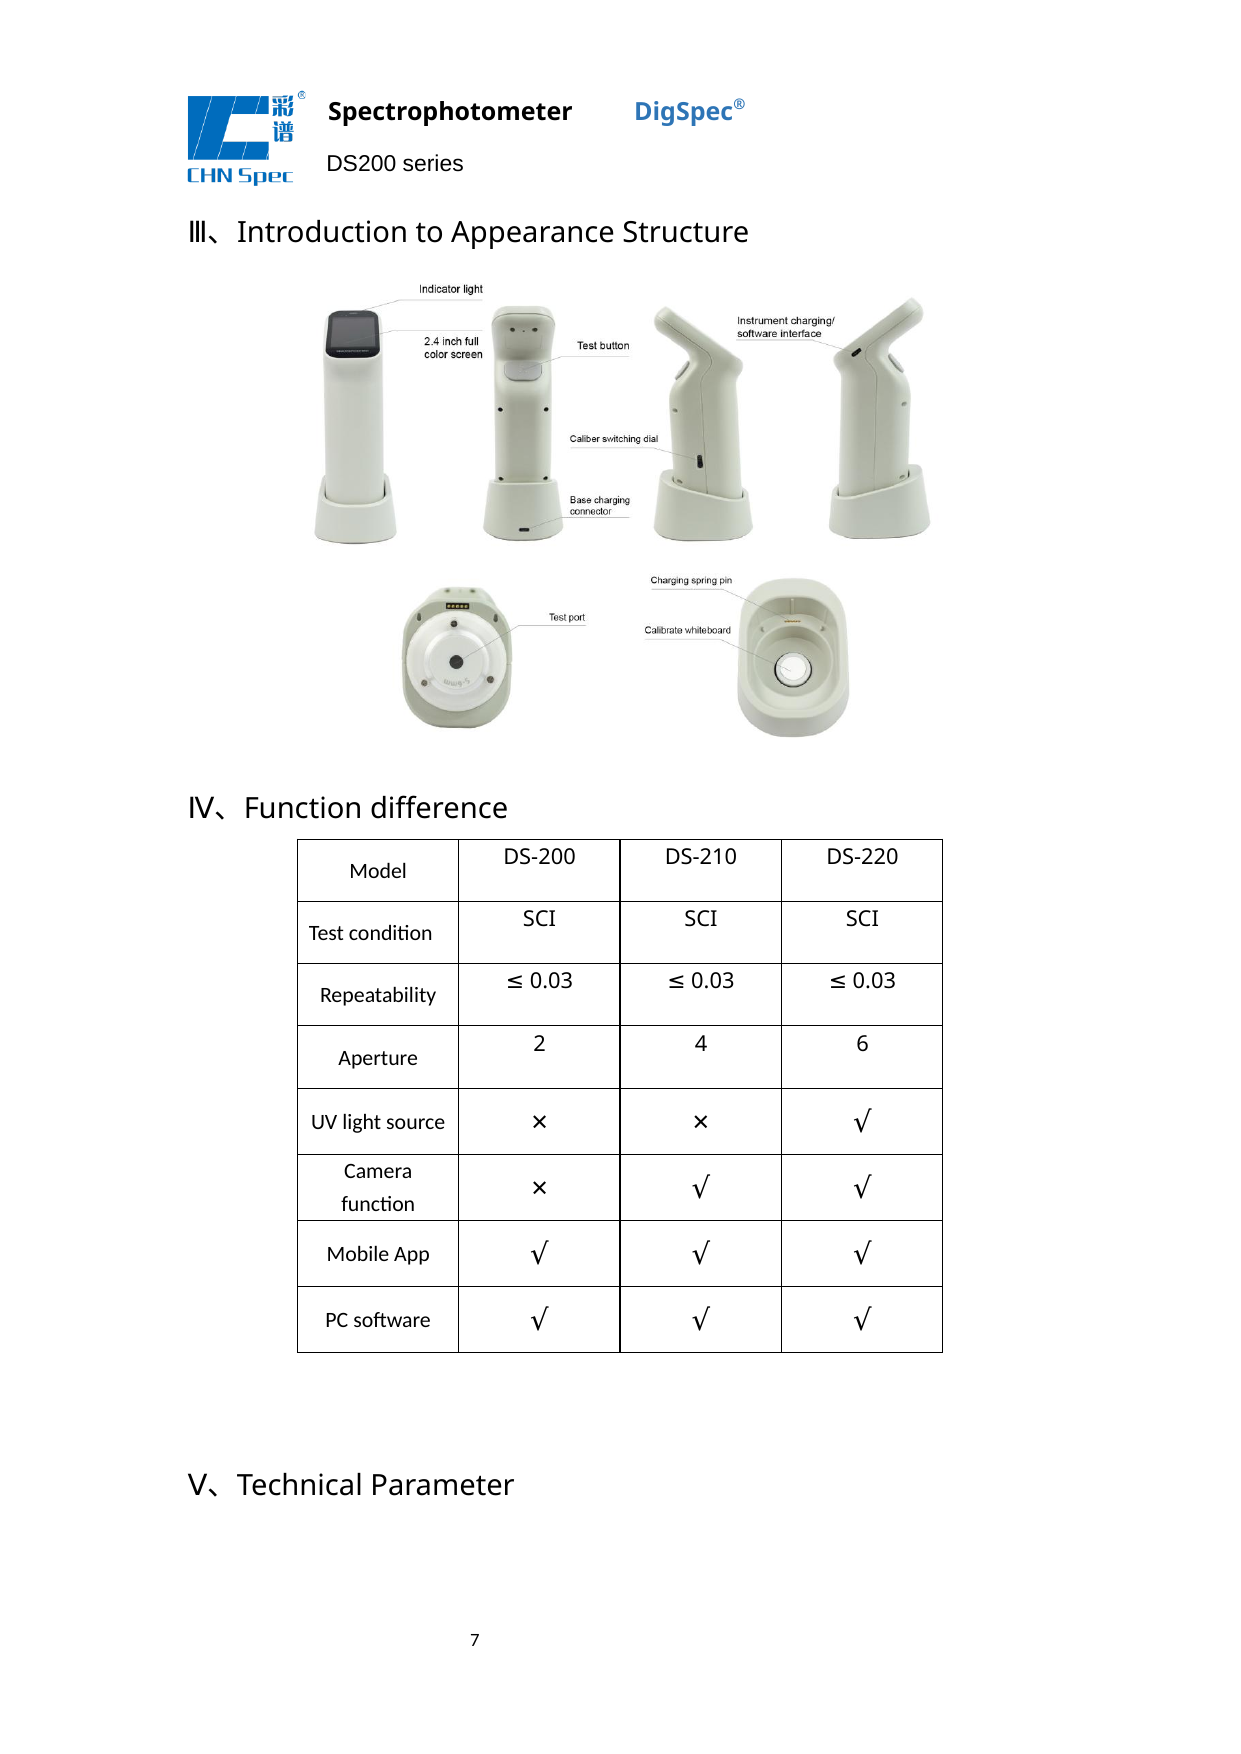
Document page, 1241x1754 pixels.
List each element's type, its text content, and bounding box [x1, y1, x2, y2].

table_cell SCI [782, 902, 942, 963]
table_cell Test condition [298, 902, 458, 963]
table_cell √ [621, 1287, 781, 1352]
table_cell 2 [459, 1026, 619, 1088]
table_cell 6 [782, 1026, 942, 1088]
table_cell √ [782, 1287, 942, 1352]
table_cell √ [621, 1221, 781, 1286]
table_cell √ [459, 1287, 619, 1352]
table_cell √ [459, 1221, 619, 1286]
list Ⅳ、Function difference [187, 773, 1053, 838]
table_cell Repeatability [298, 964, 458, 1025]
picture [187, 90, 306, 186]
table_cell 4 [621, 1026, 781, 1088]
table_cell SCI [621, 902, 781, 963]
table_cell Aperture [298, 1026, 458, 1088]
table_header Model [298, 840, 458, 901]
table_cell √ [782, 1089, 942, 1154]
table_cell × [621, 1089, 781, 1154]
table_cell PC software [298, 1287, 458, 1352]
table_cell ≤ 0.03 [782, 964, 942, 1025]
table_cell × [459, 1155, 619, 1220]
table_cell SCI [459, 902, 619, 963]
table_cell √ [621, 1155, 781, 1220]
picture [283, 262, 957, 761]
list Ⅴ、Technical Parameter [187, 1450, 1053, 1515]
table_cell ≤ 0.03 [459, 964, 619, 1025]
table_cell UV light source [298, 1089, 458, 1154]
list Ⅲ、Introduction to Appearance Structure [187, 197, 1053, 262]
table_cell × [459, 1089, 619, 1154]
table_cell √ [782, 1221, 942, 1286]
table_cell Mobile App [298, 1221, 458, 1286]
table_cell ≤ 0.03 [621, 964, 781, 1025]
table_header DS-210 [621, 840, 781, 901]
table_cell Camera function [298, 1155, 458, 1220]
table_cell √ [782, 1155, 942, 1220]
table_header DS-220 [782, 840, 942, 901]
table_header DS-200 [459, 840, 619, 901]
